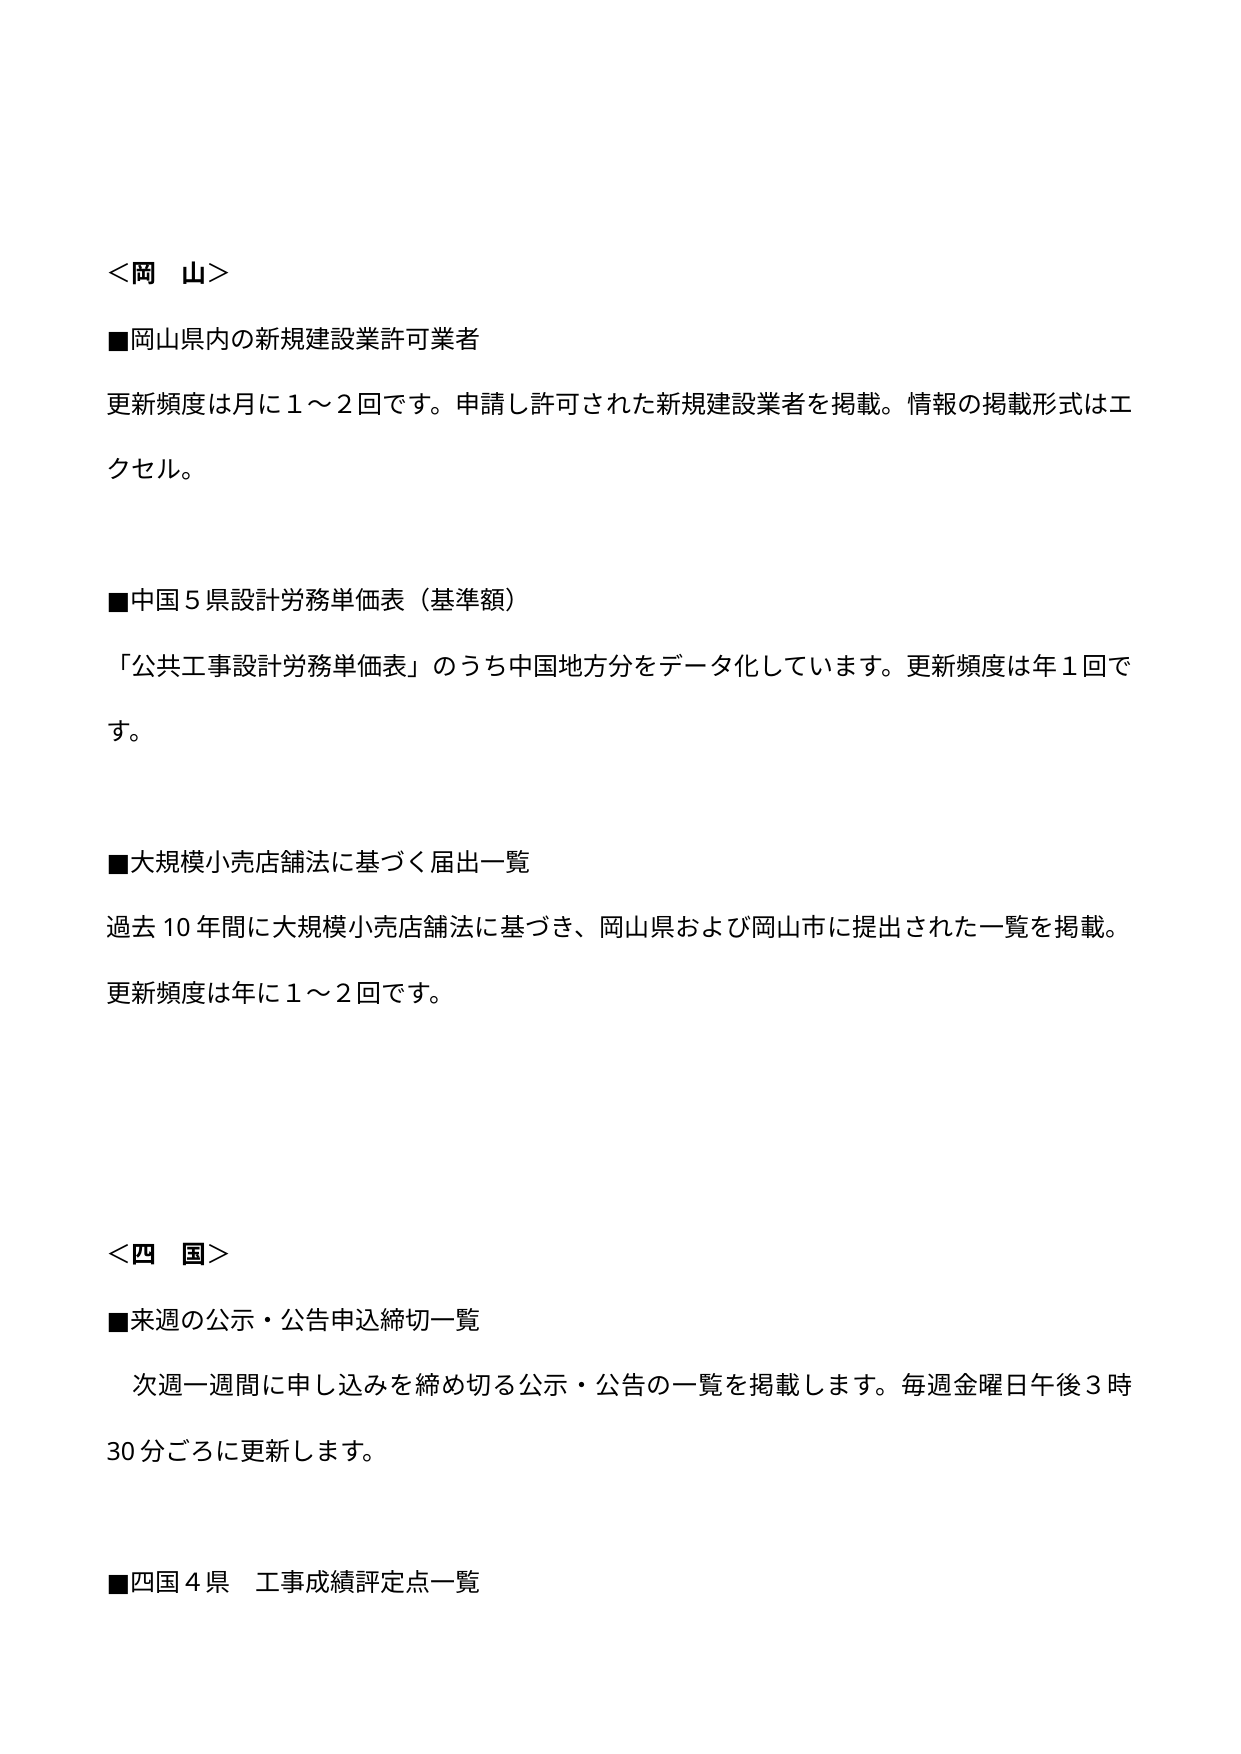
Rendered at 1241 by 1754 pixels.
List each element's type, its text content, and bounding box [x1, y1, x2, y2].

text ■中国５県設計労務単価表（基準額） [106, 566, 1134, 632]
text ＜四 国＞ [106, 1220, 1134, 1286]
text ■岡山県内の新規建設業許可業者 [106, 304, 1134, 370]
text 「公共工事設計労務単価表」のうち中国地方分をデータ化しています。更新頻度は年１回です。 [106, 632, 1134, 762]
text 過去10年間に大規模小売店舗法に基づき、岡山県および岡山市に提出された一覧を掲載。更新頻度は年に１～２回です。 [106, 893, 1134, 1024]
text ■四国４県 工事成績評定点一覧 [106, 1547, 1134, 1613]
text ＜岡 山＞ [106, 239, 1134, 304]
text ■来週の公示・公告申込締切一覧 [106, 1286, 1134, 1351]
text 更新頻度は月に１～２回です。申請し許可された新規建設業者を掲載。情報の掲載形式はエクセル。 [106, 370, 1134, 501]
text ■大規模小売店舗法に基づく届出一覧 [106, 828, 1134, 893]
text 次週一週間に申し込みを締め切る公示・公告の一覧を掲載します。毎週金曜日午後３時30分ごろに更新します。 [106, 1351, 1134, 1482]
